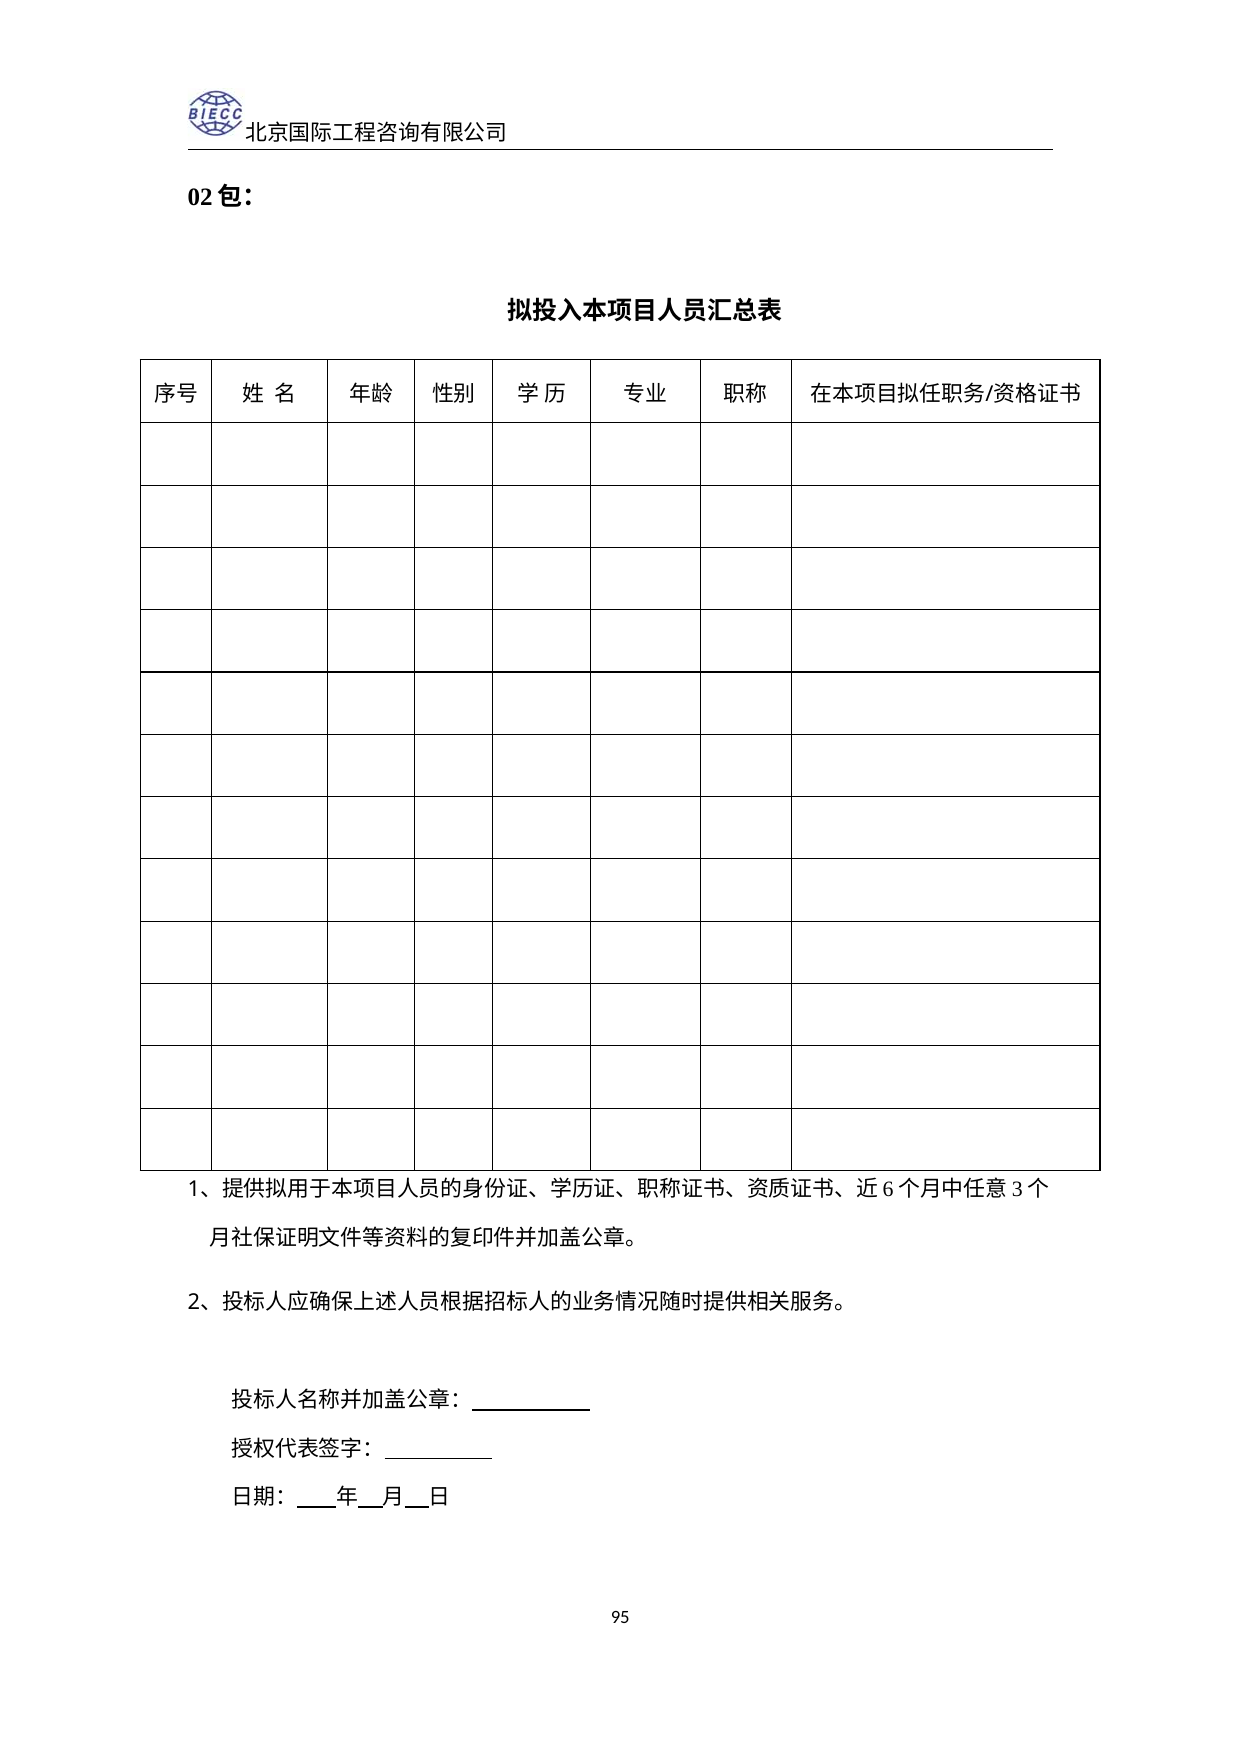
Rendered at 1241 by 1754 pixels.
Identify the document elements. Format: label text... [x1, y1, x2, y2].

table_cell [415, 922, 492, 983]
table_cell [792, 610, 1099, 671]
table_cell [701, 984, 791, 1045]
table_cell [141, 735, 211, 796]
table_cell [328, 548, 414, 609]
text 拟投入本项目人员汇总表 [187, 276, 1053, 341]
table_cell [328, 486, 414, 547]
table_cell [701, 423, 791, 484]
table_cell [328, 984, 414, 1045]
table_cell [415, 548, 492, 609]
table_cell [328, 1109, 414, 1170]
table_cell [792, 423, 1099, 484]
table_header 年龄 [328, 360, 414, 422]
table_cell [141, 486, 211, 547]
table_cell [415, 735, 492, 796]
table_cell [212, 735, 327, 796]
table_cell [493, 859, 590, 921]
table_cell [792, 1109, 1099, 1170]
table_cell [415, 610, 492, 671]
table_cell [328, 610, 414, 671]
table_cell [701, 797, 791, 858]
text 02包： [187, 162, 1053, 227]
table_cell [493, 423, 590, 484]
table_cell [792, 673, 1099, 734]
table_cell [493, 610, 590, 671]
table_cell [591, 486, 700, 547]
table_header 在本项目拟任职务/资格证书 [792, 360, 1099, 422]
table_cell [212, 984, 327, 1045]
table_header 学 历 [493, 360, 590, 422]
table_cell [792, 922, 1099, 983]
table_cell [328, 859, 414, 921]
table_cell [328, 423, 414, 484]
table_cell [701, 548, 791, 609]
table_cell [701, 1109, 791, 1170]
table_cell [701, 610, 791, 671]
table_cell [493, 486, 590, 547]
table_cell [701, 859, 791, 921]
table_cell [415, 1046, 492, 1107]
table_cell [493, 735, 590, 796]
table_cell [591, 797, 700, 858]
table_cell [415, 1109, 492, 1170]
table_cell [591, 548, 700, 609]
table_cell [415, 797, 492, 858]
table_cell [591, 859, 700, 921]
table_cell [141, 922, 211, 983]
table_cell [792, 735, 1099, 796]
table_cell [792, 548, 1099, 609]
picture [187, 88, 245, 141]
table_cell [328, 673, 414, 734]
table_cell [792, 1046, 1099, 1107]
table_cell [212, 797, 327, 858]
table_cell [141, 610, 211, 671]
table_cell [493, 797, 590, 858]
table_cell [212, 1109, 327, 1170]
table_cell [141, 548, 211, 609]
table_cell [212, 548, 327, 609]
table_cell [591, 1109, 700, 1170]
table_cell [141, 673, 211, 734]
table_cell [591, 673, 700, 734]
table_cell [591, 735, 700, 796]
table_cell [792, 486, 1099, 547]
table_header 姓 名 [212, 360, 327, 422]
table_cell [415, 984, 492, 1045]
table_cell [701, 922, 791, 983]
text 1、提供拟用于本项目人员的身份证、学历证、职称证书、资质证书、近6个月中任意3个月社保证明文件等资料的复印件并加盖公章。 [187, 1171, 1053, 1252]
table_cell [212, 922, 327, 983]
table_cell [493, 673, 590, 734]
table_cell [493, 1046, 590, 1107]
table_header 职称 [701, 360, 791, 422]
table_cell [591, 922, 700, 983]
table_cell [415, 673, 492, 734]
table_cell [591, 1046, 700, 1107]
table_cell [591, 610, 700, 671]
table_cell [701, 735, 791, 796]
table_cell [141, 984, 211, 1045]
text 2、投标人应确保上述人员根据招标人的业务情况随时提供相关服务。 [187, 1284, 1053, 1317]
table_cell [141, 797, 211, 858]
table_cell [415, 859, 492, 921]
table_cell [591, 423, 700, 484]
table_cell [493, 984, 590, 1045]
table_cell [701, 1046, 791, 1107]
table_cell [792, 797, 1099, 858]
table_cell [792, 859, 1099, 921]
text 投标人名称并加盖公章： [187, 1382, 1053, 1414]
table_cell [415, 423, 492, 484]
table_cell [328, 797, 414, 858]
table_cell [141, 859, 211, 921]
table_cell [328, 735, 414, 796]
table_cell [328, 922, 414, 983]
table_header 序号 [141, 360, 211, 422]
table_cell [493, 548, 590, 609]
table_cell [493, 922, 590, 983]
table_header 性别 [415, 360, 492, 422]
table_cell [212, 486, 327, 547]
text 日期： 年 月 日 [187, 1478, 1053, 1511]
table_cell [212, 610, 327, 671]
table_cell [701, 486, 791, 547]
table_cell [141, 1109, 211, 1170]
table_header 专业 [591, 360, 700, 422]
text 授权代表签字： [187, 1430, 1053, 1463]
table_cell [328, 1046, 414, 1107]
table_cell [701, 673, 791, 734]
table_cell [493, 1109, 590, 1170]
table_cell [141, 1046, 211, 1107]
table_cell [212, 423, 327, 484]
table_cell [212, 1046, 327, 1107]
table_cell [591, 984, 700, 1045]
table_cell [415, 486, 492, 547]
table_cell [141, 423, 211, 484]
table_cell [792, 984, 1099, 1045]
table_cell [212, 673, 327, 734]
table_cell [212, 859, 327, 921]
